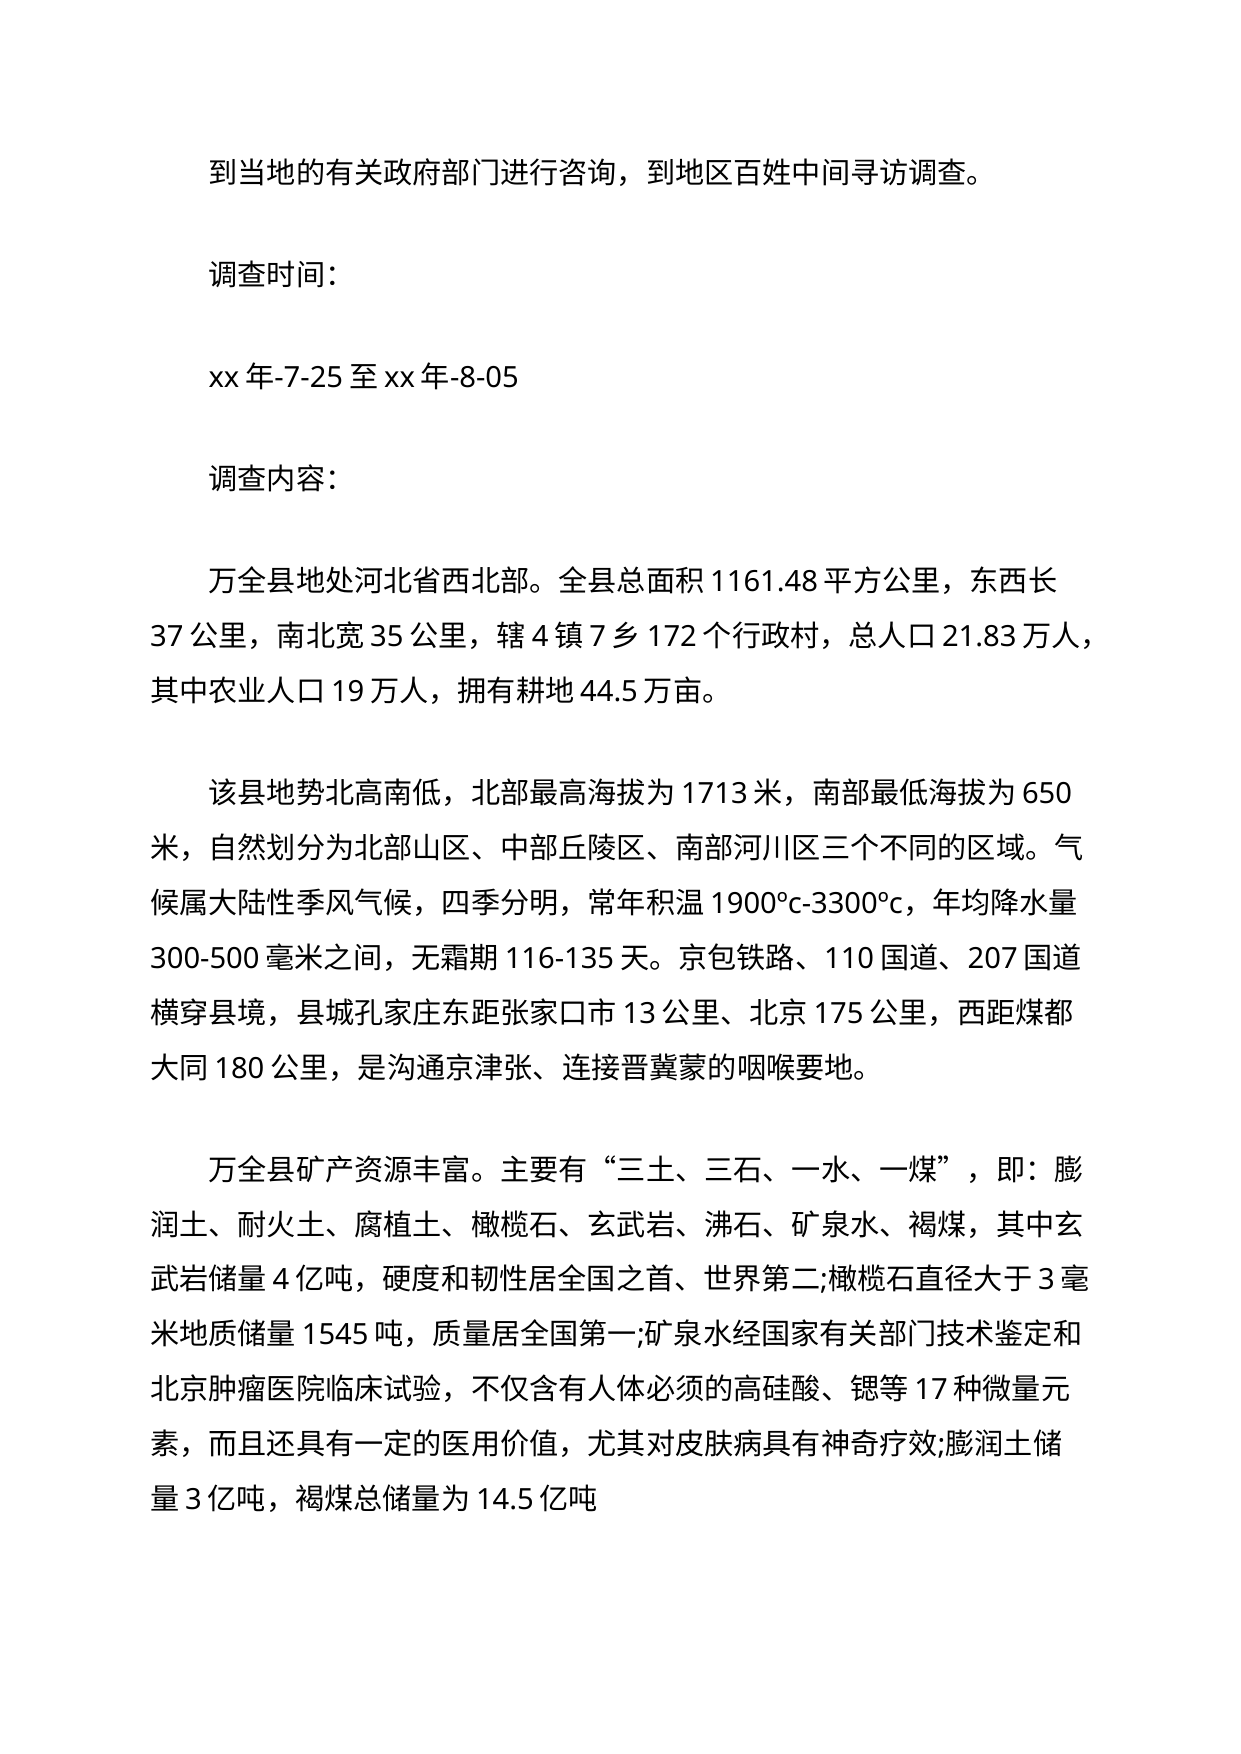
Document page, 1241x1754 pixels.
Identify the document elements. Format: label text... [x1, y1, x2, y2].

text 万全县地处河北省西北部。全县总面积1161.48平方公里，东西长37公里，南北宽35公里，辖4镇7乡172个行政村，总人口21.83万人，其中农业人口19万人，拥有耕地44.5万亩。 [150, 557, 1090, 710]
text 万全县矿产资源丰富。主要有“三土、三石、一水、一煤”，即：膨润土、耐火土、腐植土、橄榄石、玄武岩、沸石、矿泉水、褐煤，其中玄武岩储量4亿吨，硬度和韧性居全国之首、世界第二;橄榄石直径大于3毫米地质储量1545吨，质量居全国第一;矿泉水经国家有关部门技术鉴定和北京肿瘤医院临床试验，不仅含有人体必须的高硅酸、锶等17种微量元素，而且还具有一定的医用价值，尤其对皮肤病具有神奇疗效;膨润土储量3亿吨，褐煤总储量为14.5亿吨 [150, 1146, 1090, 1518]
text 到当地的有关政府部门进行咨询，到地区百姓中间寻访调查。 [150, 150, 1090, 192]
text xx年-7-25至xx年-8-05 [150, 353, 1090, 396]
text 调查内容： [150, 456, 1090, 498]
text 调查时间： [150, 252, 1090, 294]
text 该县地势北高南低，北部最高海拔为1713米，南部最低海拔为650米，自然划分为北部山区、中部丘陵区、南部河川区三个不同的区域。气候属大陆性季风气候，四季分明，常年积温1900ºc-3300ºc，年均降水量300-500毫米之间，无霜期116-135天。京包铁路、110国道、207国道横穿县境，县城孔家庄东距张家口市13公里、北京175公里，西距煤都大同180公里，是沟通京津张、连接晋冀蒙的咽喉要地。 [150, 769, 1090, 1087]
